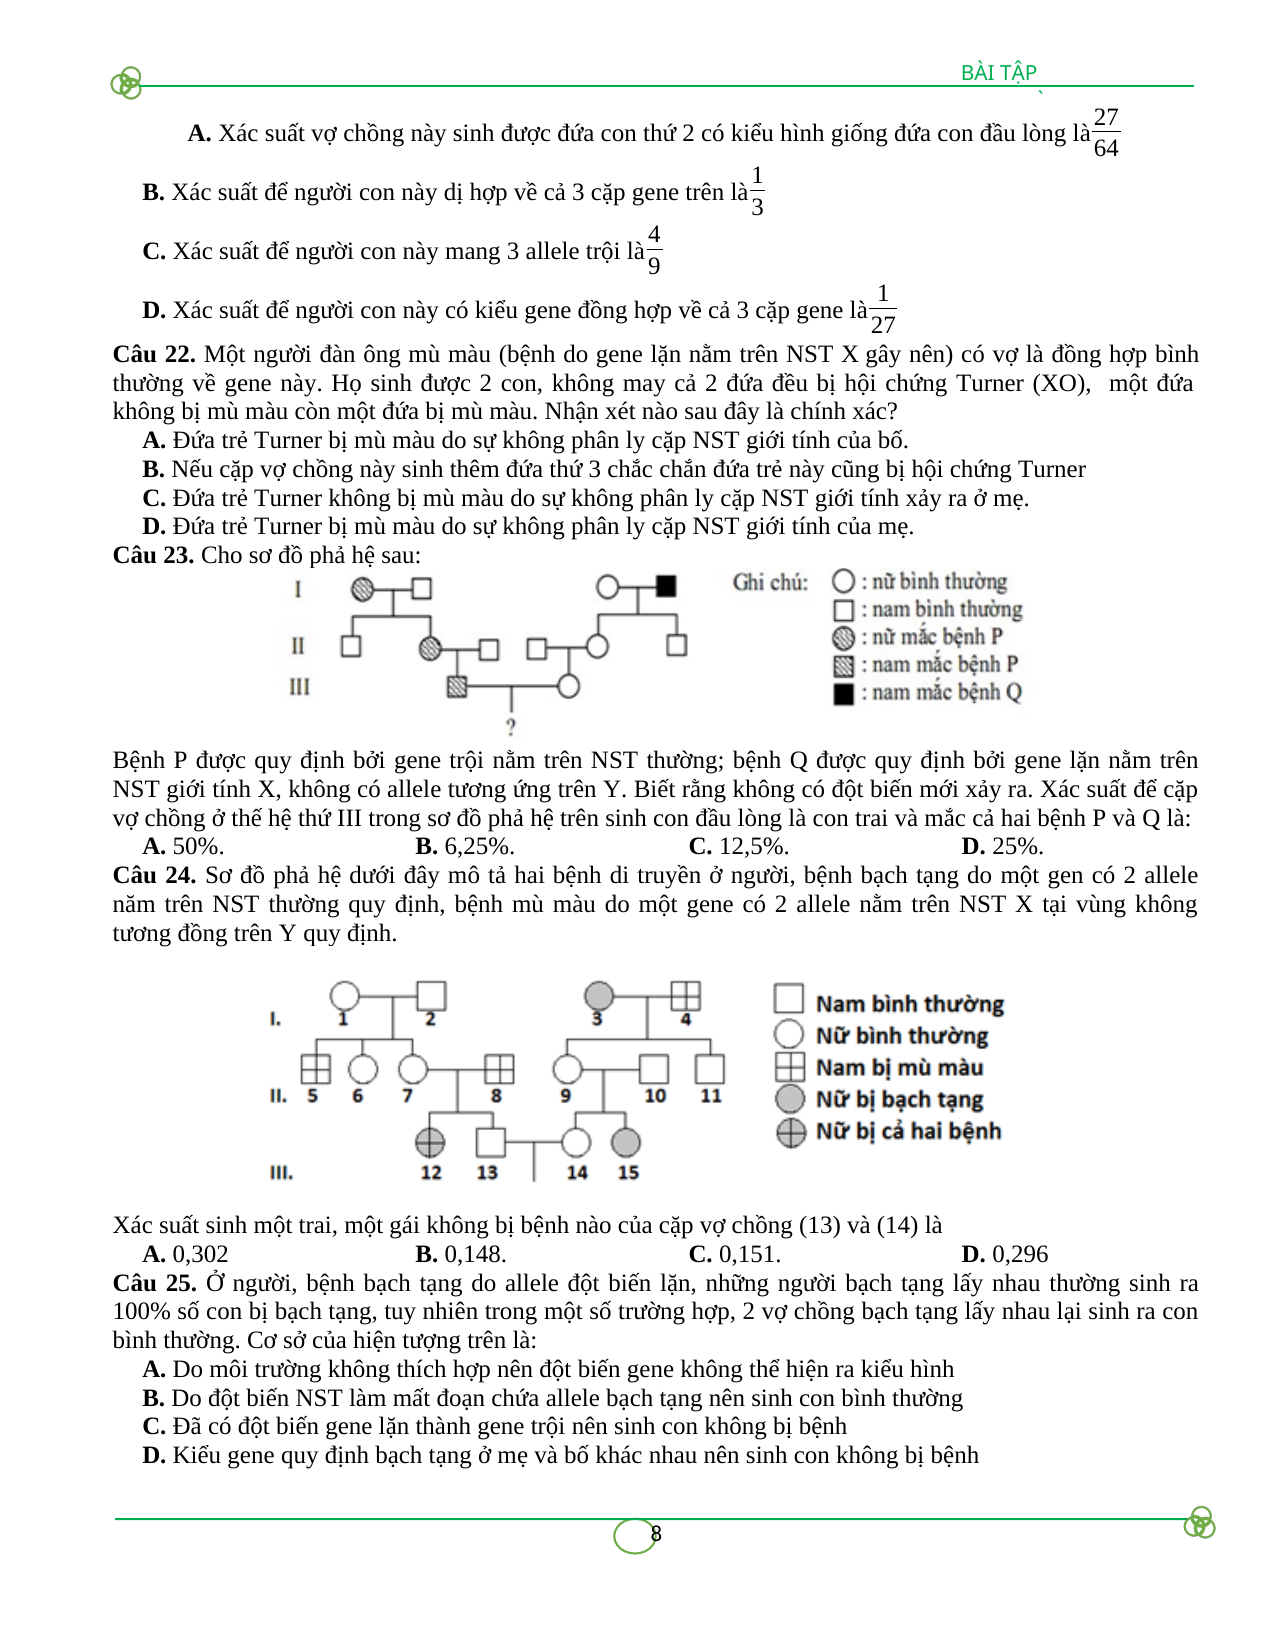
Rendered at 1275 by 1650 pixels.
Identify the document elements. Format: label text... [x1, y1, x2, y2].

text A. Do môi trường không thích hợp nên đột biến gene không thể hiện ra kiểu hình [112, 1354, 1200, 1383]
text C. Xác suất để người con này mang 3 allele trội là [112, 221, 1200, 280]
text Câu 24. Sơ đồ phả hệ dưới đây mô tả hai bệnh di truyền ở người, bệnh bạch tạng do một gen có 2 allele năm trên NST thường quy định, bệnh mù màu do một gene có 2 allele nằm trên NST X tại vùng không tương đồng trên Y quy định. [112, 860, 1200, 946]
text D. Xác suất để người con này có kiểu gene đồng hợp về cả 3 cặp gene là [112, 280, 1200, 339]
text D. Kiểu gene quy định bạch tạng ở mẹ và bố khác nhau nên sinh con không bị bệnh [112, 1440, 1200, 1469]
text C. Đã có đột biến gene lặn thành gene trội nên sinh con không bị bệnh [112, 1411, 1200, 1440]
text B. Xác suất để người con này dị hợp về cả 3 cặp gene trên là [112, 162, 1200, 221]
picture [273, 568, 1039, 746]
picture [101, 54, 156, 103]
text A. 50%. B. 6,25%. C. 12,5%. D. 25%. [112, 831, 1200, 860]
text Xác suất sinh một trai, một gái không bị bệnh nào của cặp vợ chồng (13) và (14) là [112, 1210, 1200, 1239]
text Bệnh P được quy định bởi gene trội nằm trên NST thường; bệnh Q được quy định bởi gene lặn nằm trên NST giới tính X, không có allele tương ứng trên Y. Biết rằng không có đột biến mới xảy ra. Xác suất để cặp vợ chồng ở thế hệ thứ III trong sơ đồ phả hệ trên sinh con đầu lòng là con trai và mắc cả hai bệnh P và Q là: [112, 745, 1200, 831]
text D. Đứa trẻ Turner bị mù màu do sự không phân ly cặp NST giới tính của mẹ. [112, 511, 1200, 540]
text A. 0,302 B. 0,148. C. 0,151. D. 0,296 [112, 1239, 1200, 1268]
text Câu 23. Cho sơ đồ phả hệ sau: [112, 540, 1200, 569]
text C. Đứa trẻ Turner không bị mù màu do sự không phân ly cặp NST giới tính xảy ra ở mẹ. [112, 483, 1200, 511]
text Câu 25. Ở người, bệnh bạch tạng do allele đột biến lặn, những người bạch tạng lấy nhau thường sinh ra 100% số con bị bạch tạng, tuy nhiên trong một số trường hợp, 2 vợ chồng bạch tạng lấy nhau lại sinh ra con bình thường. Cơ sở của hiện tượng trên là: [112, 1268, 1200, 1354]
text B. Nếu cặp vợ chồng này sinh thêm đứa thứ 3 chắc chắn đứa trẻ này cũng bị hội chứng Turner [112, 454, 1200, 483]
text A. Đứa trẻ Turner bị mù màu do sự không phân ly cặp NST giới tính của bố. [112, 425, 1200, 454]
text Câu 22. Một người đàn ông mù màu (bệnh do gene lặn nằm trên NST X gây nên) có vợ là đồng hợp bình thường về gene này. Họ sinh được 2 con, không may cả 2 đứa đều bị hội chứng Turner (XO), một đứa không bị mù màu còn một đứa bị mù màu. Nhận xét nào sau đây là chính xác? [112, 339, 1200, 425]
picture [1177, 1498, 1225, 1546]
picture [249, 946, 1063, 1211]
text A. Xác suất vợ chồng này sinh được đứa con thứ 2 có kiểu hình giống đứa con đầu lòng là [112, 103, 1200, 162]
text B. Do đột biến NST làm mất đoạn chứa allele bạch tạng nên sinh con bình thường [112, 1383, 1200, 1411]
